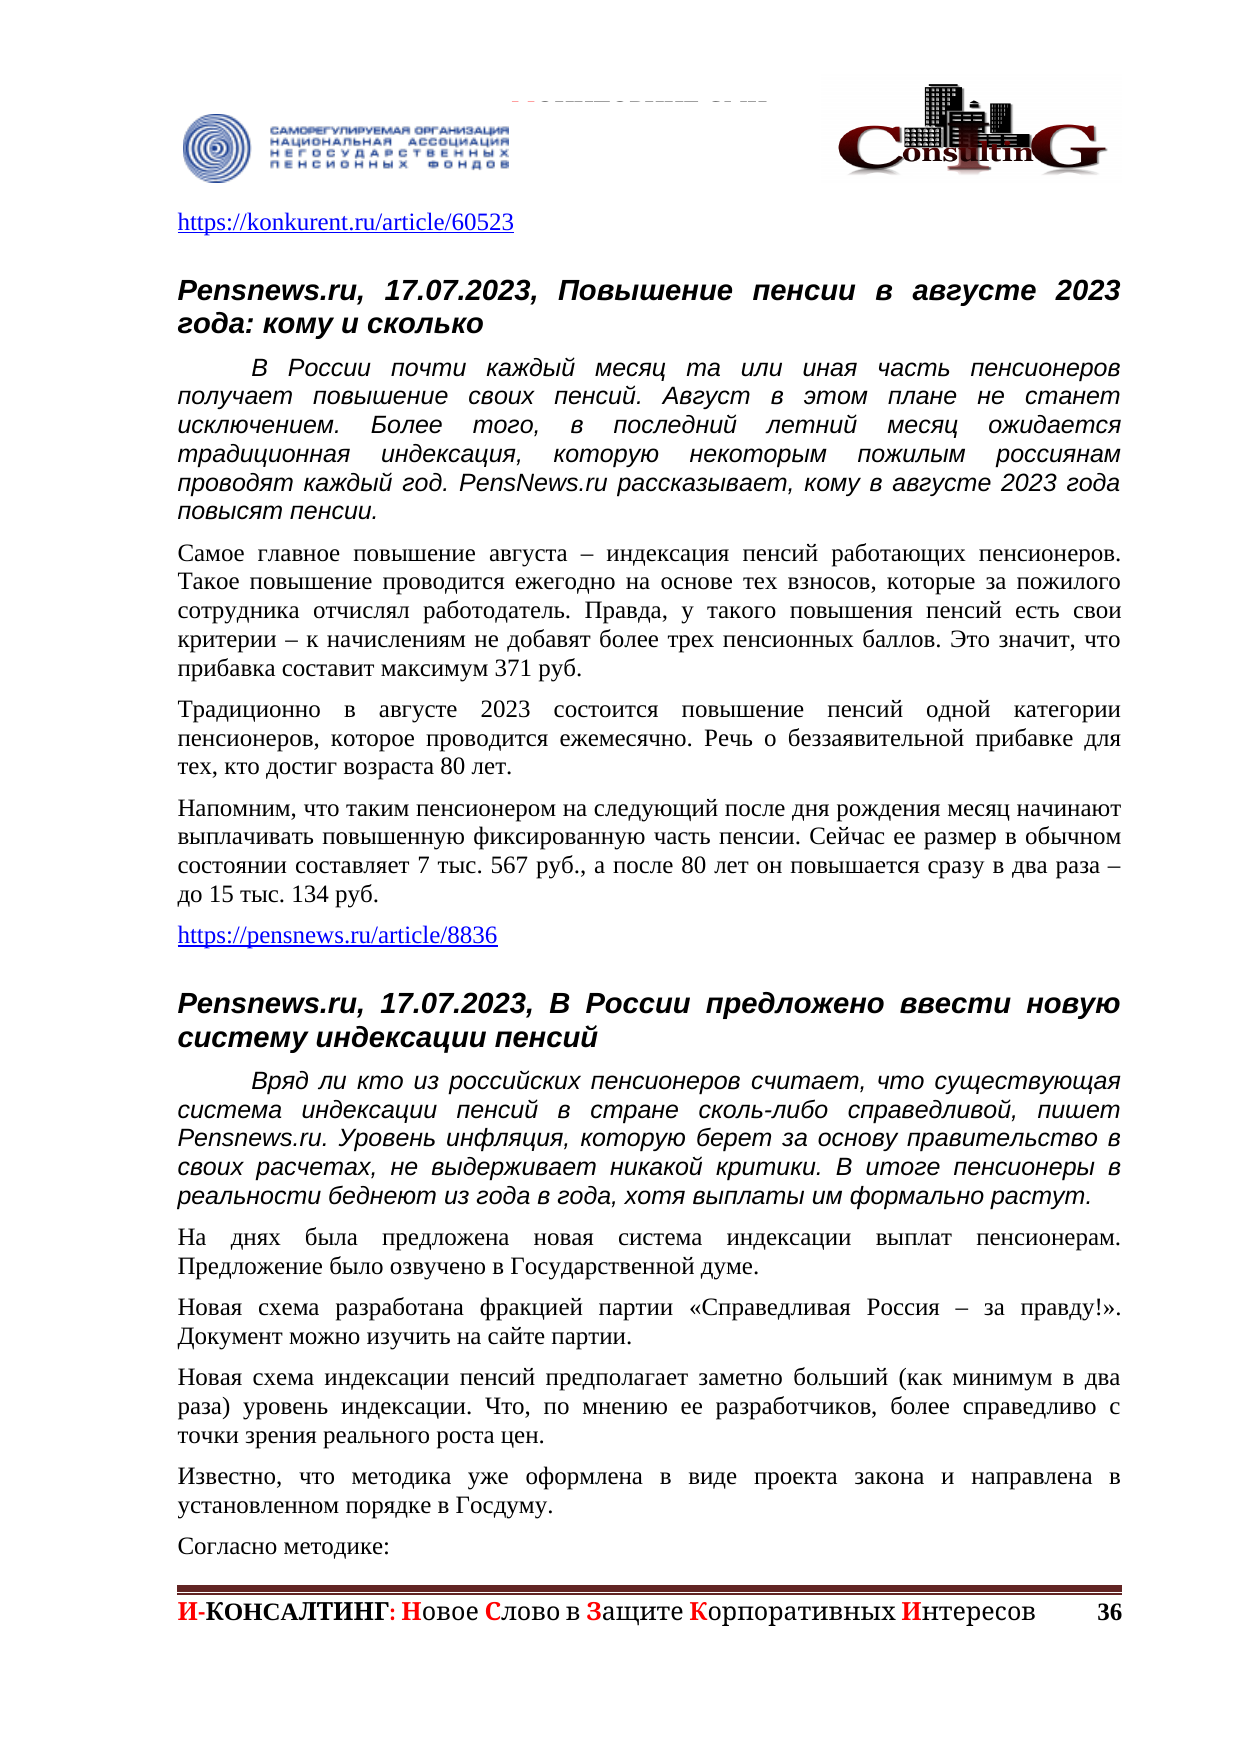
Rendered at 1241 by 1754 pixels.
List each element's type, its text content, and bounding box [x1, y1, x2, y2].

text Традиционно в августе 2023 состоится повышение пенсий одной категории пенсионеров, которое проводится ежемесячно. Речь о беззаявительной прибавке для тех, кто достиг возраста 80 лет. [177, 694, 1122, 780]
text Известно, что методика уже оформлена в виде проекта закона и направлена в установленном порядке в Госдуму. [177, 1461, 1122, 1518]
text https://konkurent.ru/article/60523 [177, 207, 1122, 236]
picture [821, 73, 1122, 183]
text Новая схема разработана фракцией партии «Справедливая Россия – за правду!». Документ можно изучить на сайте партии. [177, 1292, 1122, 1350]
subtitle В России почти каждый месяц та или иная часть пенсионеров получает повышение своих пенсий. Август в этом плане не станет исключением. Более того, в последний летний месяц ожидается традиционная индексация, которую некоторым пожилым россиянам проводят каждый год. PensNews.ru рассказывает, кому в августе 2023 года повысят пенсии. [177, 353, 1122, 525]
text Напомним, что таким пенсионером на следующий после дня рождения месяц начинают выплачивать повышенную фиксированную часть пенсии. Сейчас ее размер в обычном состоянии составляет 7 тыс. 567 руб., а после 80 лет он повышается сразу в два раза – до 15 тыс. 134 руб. [177, 793, 1122, 908]
text На днях была предложена новая система индексации выплат пенсионерам. Предложение было озвучено в Государственной думе. [177, 1222, 1122, 1280]
subtitle Pensnews.ru, 17.07.2023, В России предложено ввести новую систему индексации пенсий [177, 986, 1122, 1053]
text Согласно методике: [177, 1531, 1122, 1560]
text https://pensnews.ru/article/8836 [177, 920, 1122, 949]
subtitle Вряд ли кто из российских пенсионеров считает, что существующая система индексации пенсий в стране сколь-либо справедливой, пишет Pensnews.ru. Уровень инфляция, которую берет за основу правительство в своих расчетах, не выдерживает никакой критики. В итоге пенсионеры в реальности беднеют из года в года, хотя выплаты им формально растут. [177, 1066, 1122, 1210]
subtitle Pensnews.ru, 17.07.2023, Повышение пенсии в августе 2023 года: кому и сколько [177, 273, 1122, 340]
text Новая схема индексации пенсий предполагает заметно больший (как минимум в два раза) уровень индексации. Что, по мнению ее разработчиков, более справедливо с точки зрения реального роста цен. [177, 1362, 1122, 1448]
picture [183, 114, 509, 183]
text Самое главное повышение августа – индексация пенсий работающих пенсионеров. Такое повышение проводится ежегодно на основе тех взносов, которые за пожилого сотрудника отчислял работодатель. Правда, у такого повышения пенсий есть свои критерии – к начислениям не добавят более трех пенсионных баллов. Это значит, что прибавка составит максимум 371 руб. [177, 538, 1122, 681]
